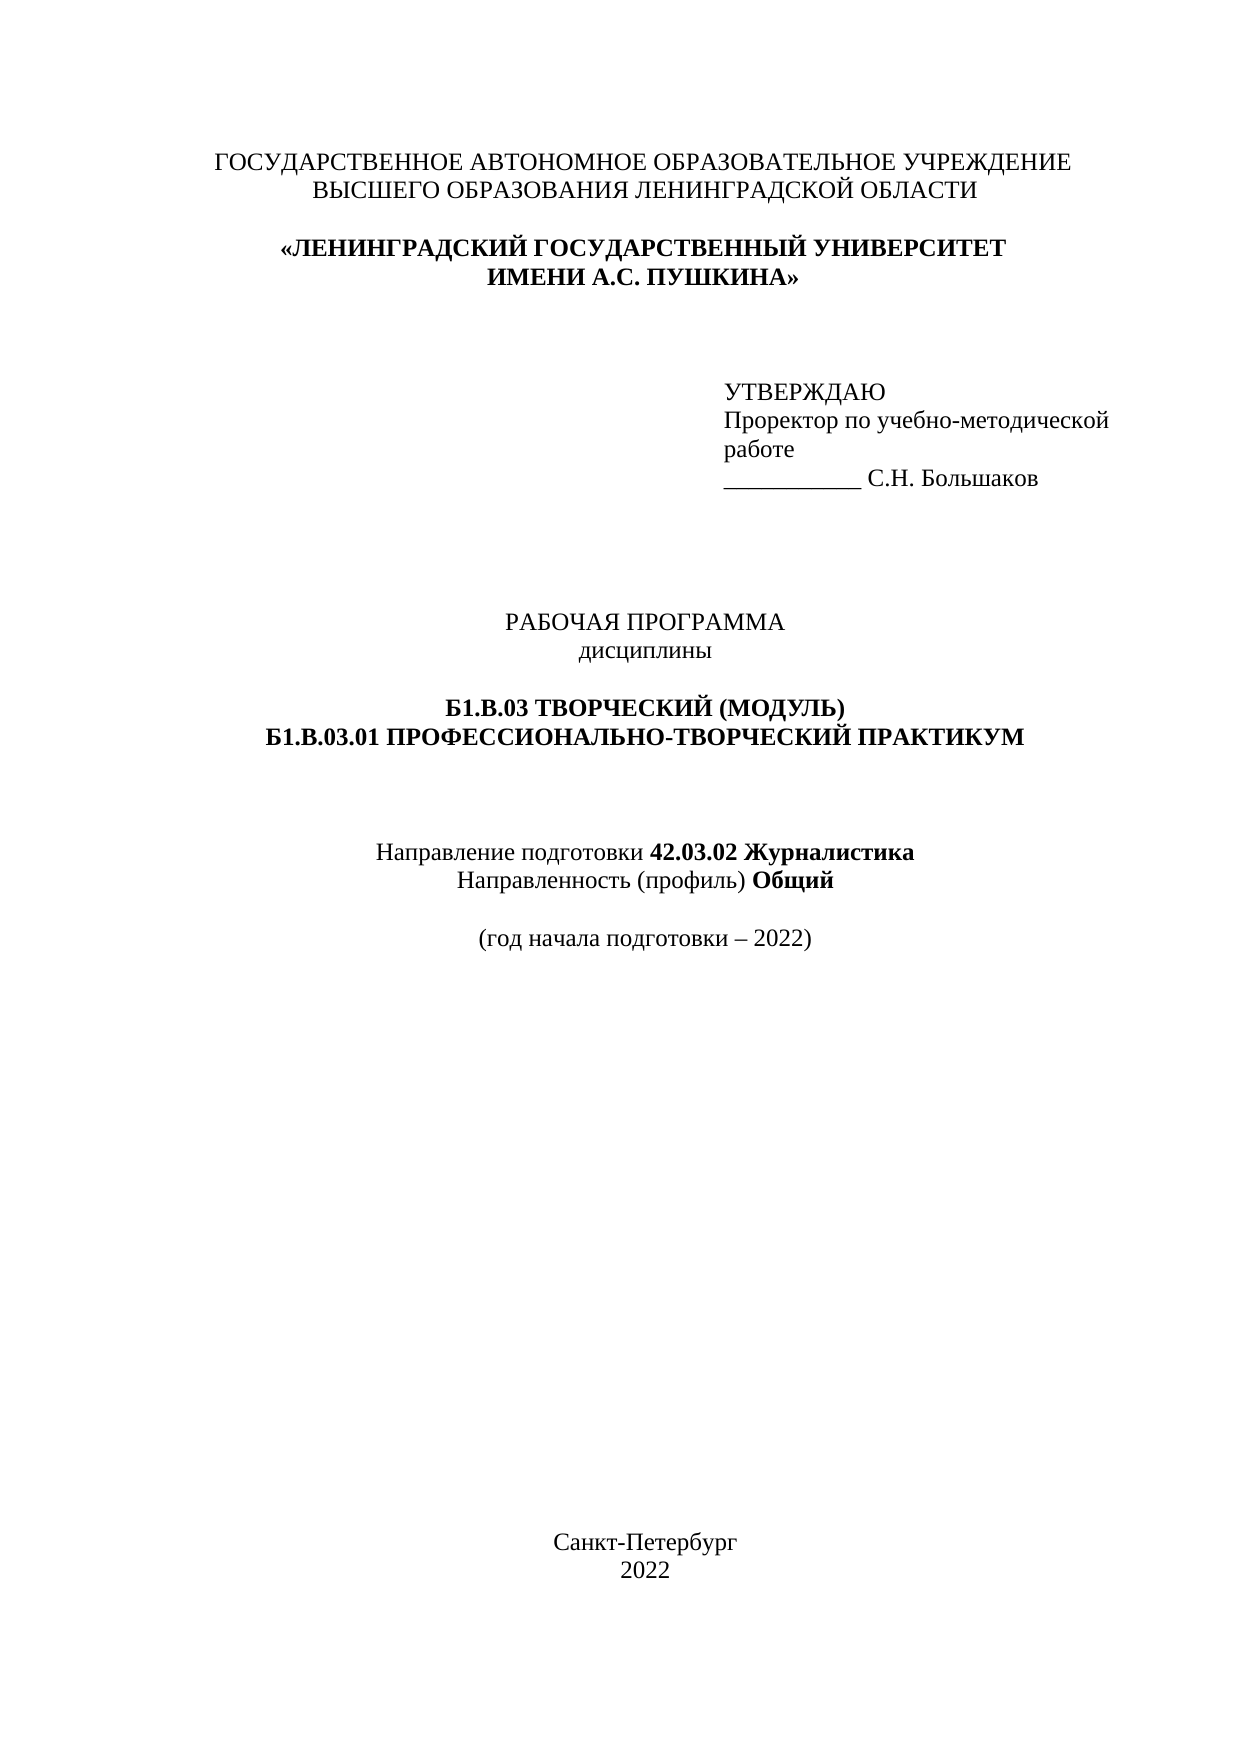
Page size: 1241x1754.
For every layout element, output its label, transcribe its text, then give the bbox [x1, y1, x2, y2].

table_header ГОСУДАРСТВЕННОЕ АВТОНОМНОЕ ОБРАЗОВАТЕЛЬНОЕ УЧРЕЖДЕНИЕ ВЫСШЕГО ОБРАЗОВАНИЯ ЛЕНИНГРАДСКОЙ ОБЛАСТИ «ЛЕНИНГРАДСКИЙ ГОСУДАРСТВЕННЫЙ УНИВЕРСИТЕТ ИМЕНИ А.С. ПУШКИНА» УТВЕРЖДАЮ Проректор по учебно-методической работе ___________ С.Н. Большаков РАБОЧАЯ ПРОГРАММА дисциплины Б1.В.03 ТВОРЧЕСКИЙ (МОДУЛЬ) Б1.В.03.01 ПРОФЕССИОНАЛЬНО-ТВОРЧЕСКИЙ ПРАКТИКУМ Направление подготовки 42.03.02 Журналистика Направленность (профиль) Общий (год начала подготовки – 2022) Санкт-Петербург 2022 [155, 118, 1135, 1613]
